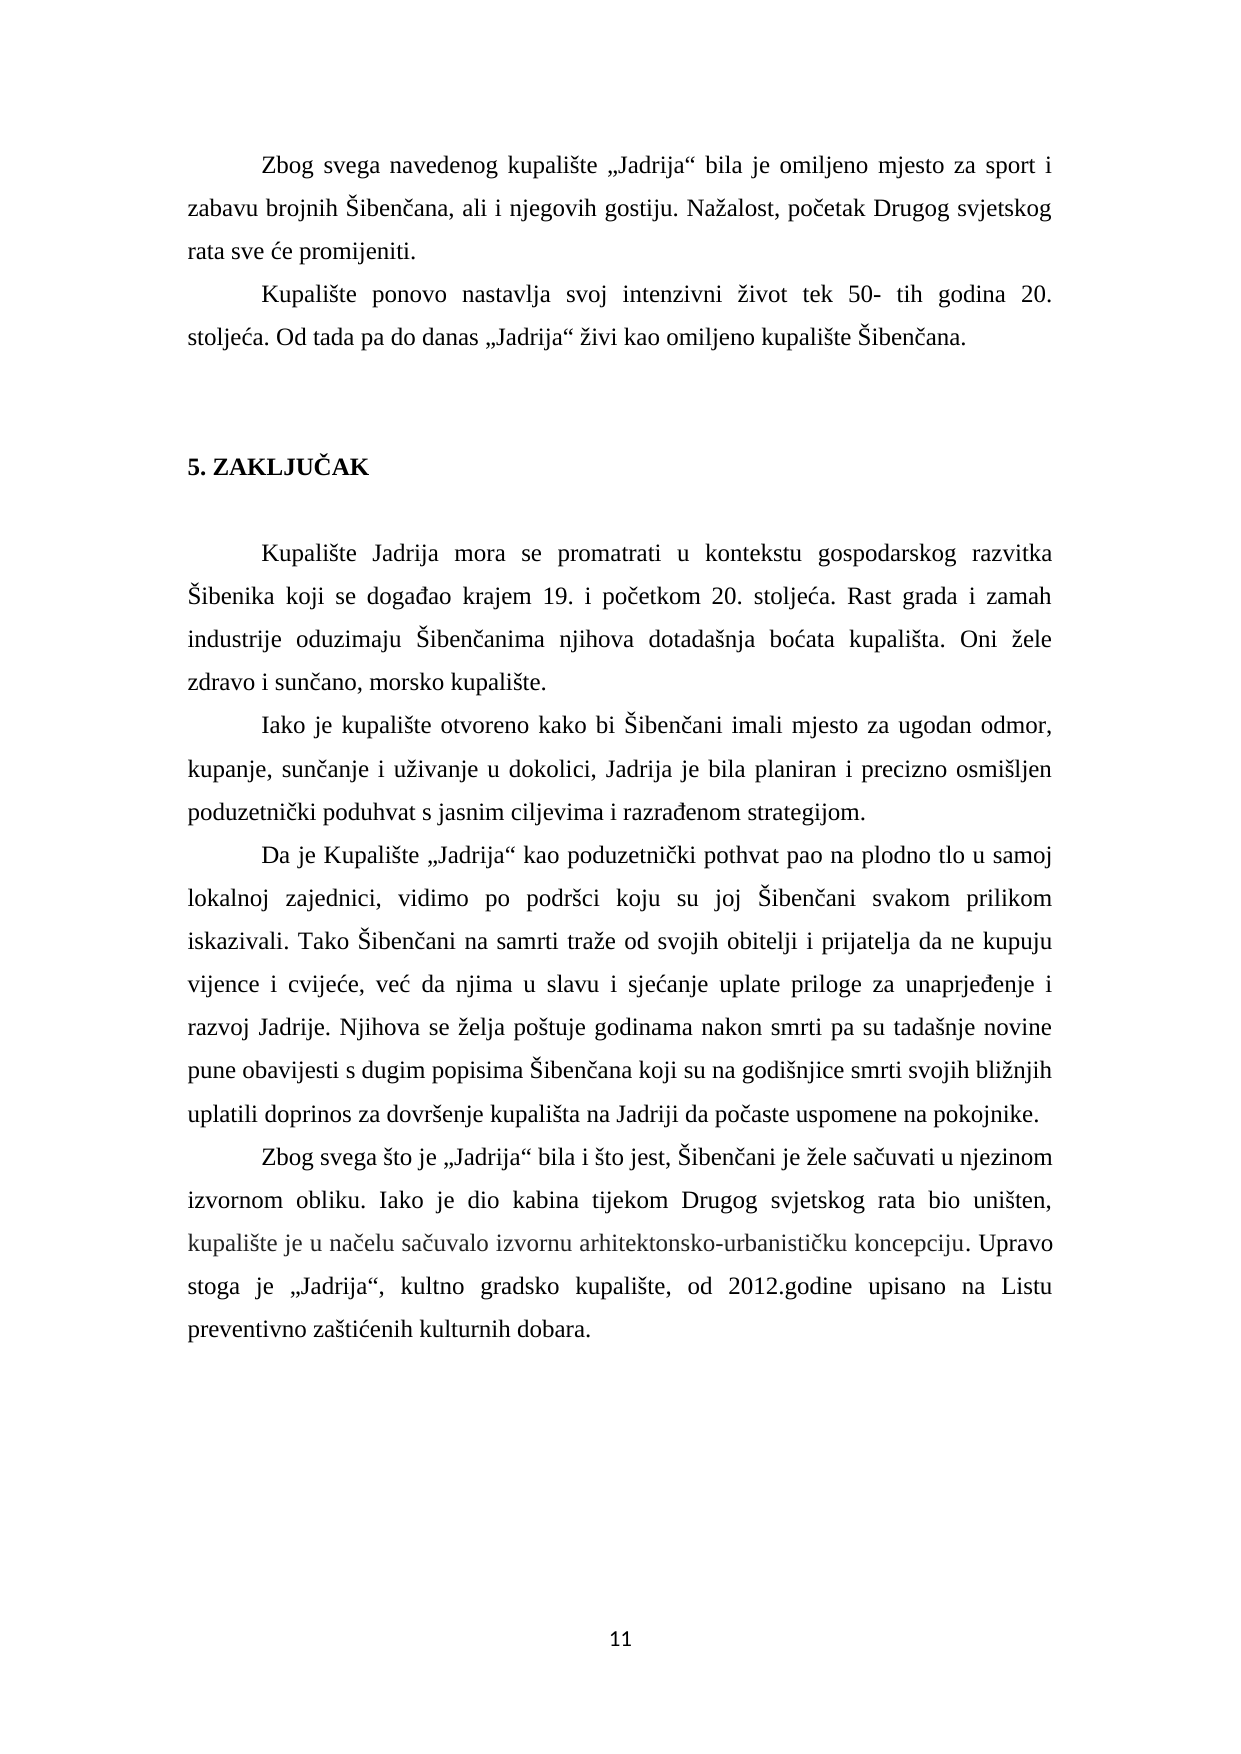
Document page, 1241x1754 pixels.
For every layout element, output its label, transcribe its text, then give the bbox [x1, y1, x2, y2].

text Zbog svega navedenog kupalište „Jadrija“ bila je omiljeno mjesto za sport i zabavu brojnih Šibenčana, ali i njegovih gostiju. Nažalost, početak Drugog svjetskog rata sve će promijeniti. [187, 150, 1053, 265]
text Da je Kupalište „Jadrija“ kao poduzetnički pothvat pao na plodno tlo u samoj lokalnoj zajednici, vidimo po podršci koju su joj Šibenčani svakom prilikom iskazivali. Tako Šibenčani na samrti traže od svojih obitelji i prijatelja da ne kupuju vijence i cvijeće, već da njima u slavu i sjećanje uplate priloge za unaprjeđenje i razvoj Jadrije. Njihova se želja poštuje godinama nakon smrti pa su tadašnje novine pune obavijesti s dugim popisima Šibenčana koji su na godišnjice smrti svojih bližnjih uplatili doprinos za dovršenje kupališta na Jadriji da počaste uspomene na pokojnike. [187, 840, 1053, 1127]
text Kupalište Jadrija mora se promatrati u kontekstu gospodarskog razvitka Šibenika koji se događao krajem 19. i početkom 20. stoljeća. Rast grada i zamah industrije oduzimaju Šibenčanima njihova dotadašnja boćata kupališta. Oni žele zdravo i sunčano, morsko kupalište. [187, 538, 1053, 696]
text Iako je kupalište otvoreno kako bi Šibenčani imali mjesto za ugodan odmor, kupanje, sunčanje i uživanje u dokolici, Jadrija je bila planiran i precizno osmišljen poduzetnički poduhvat s jasnim ciljevima i razrađenom strategijom. [187, 711, 1053, 826]
text Kupalište ponovo nastavlja svoj intenzivni život tek 50- tih godina 20. stoljeća. Od tada pa do danas „Jadrija“ živi kao omiljeno kupalište Šibenčana. [187, 279, 1053, 351]
text Zbog svega što je „Jadrija“ bila i što jest, Šibenčani je žele sačuvati u njezinom izvornom obliku. Iako je dio kabina tijekom Drugog svjetskog rata bio uništen, kupalište je u načelu sačuvalo izvornu arhitektonsko-urbanističku koncepciju. Upravo stoga je „Jadrija“, kultno gradsko kupalište, od 2012.godine upisano na Listu preventivno zaštićenih kulturnih dobara. [187, 1142, 1053, 1343]
text 5. ZAKLJUČAK [187, 452, 1053, 481]
